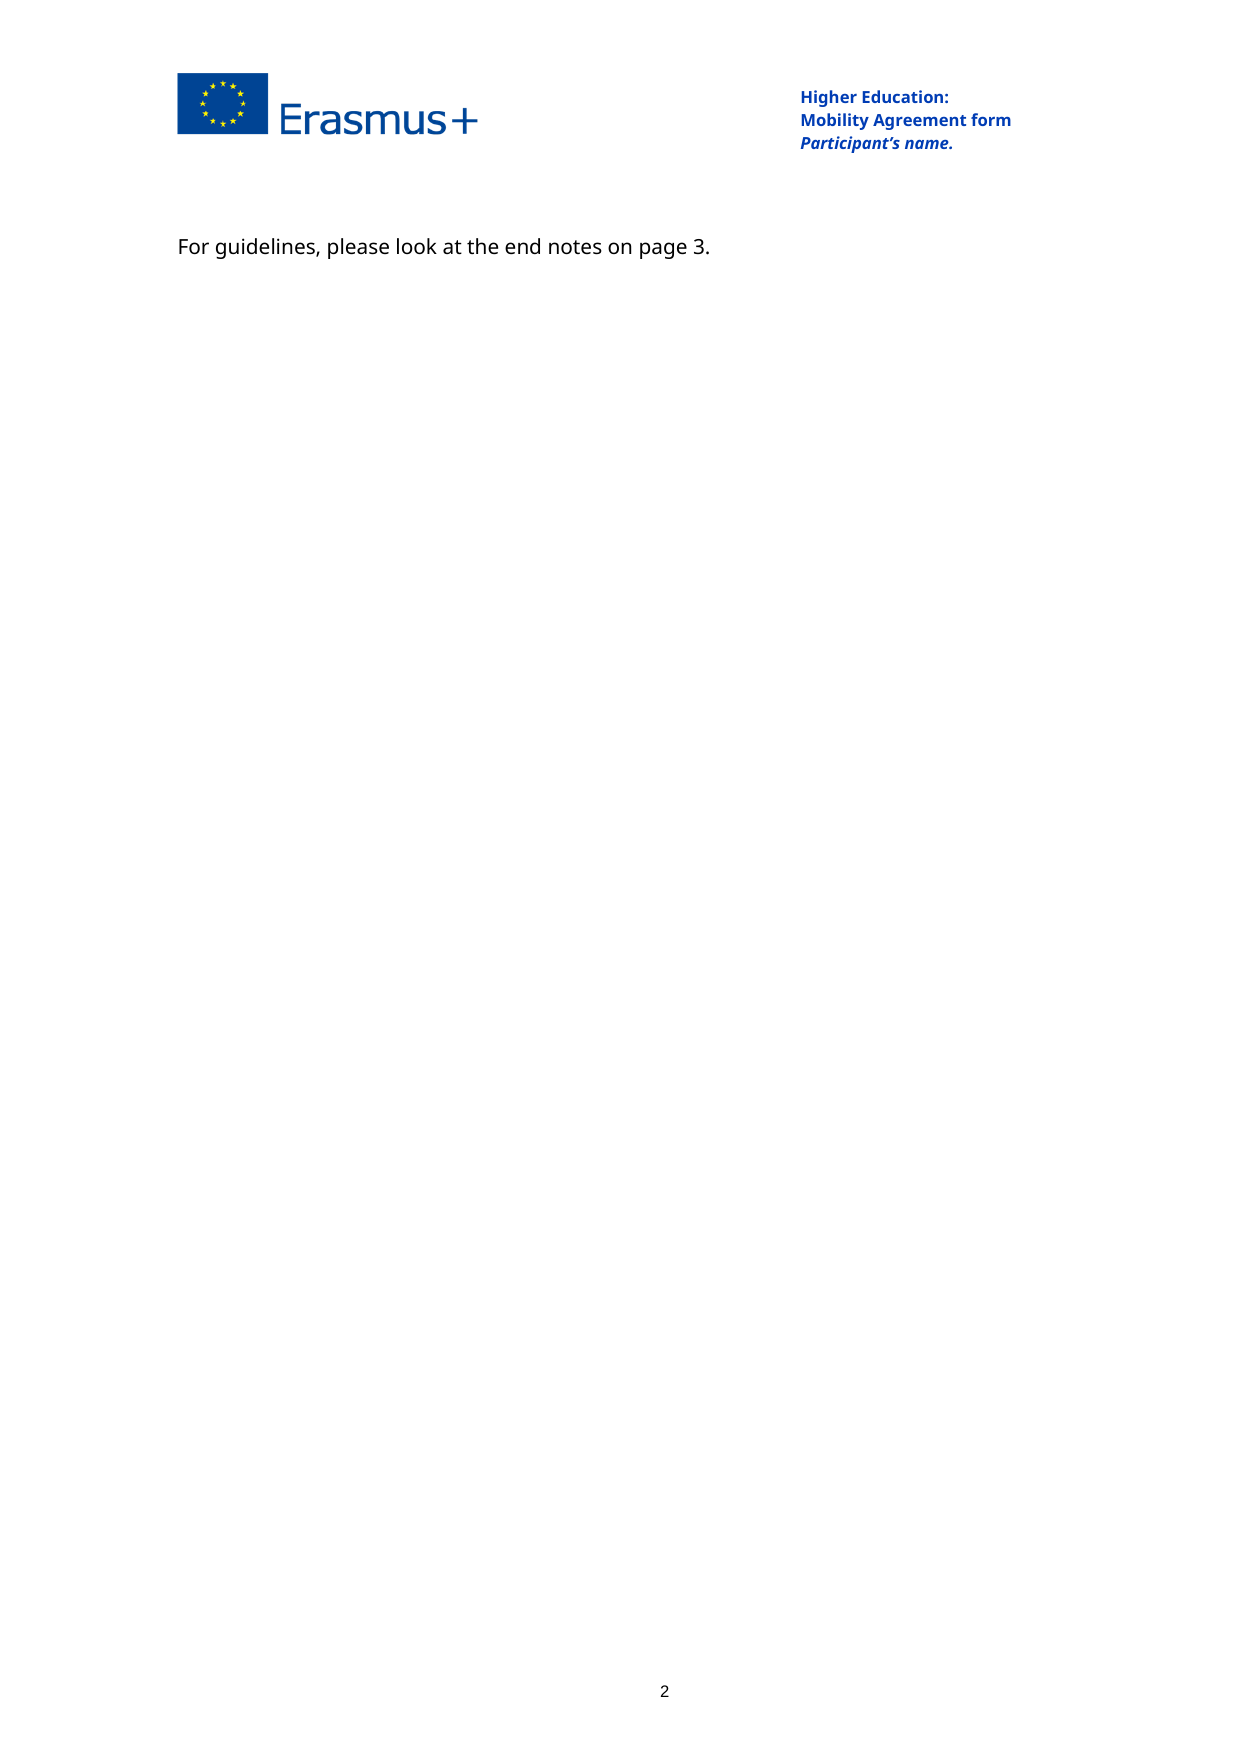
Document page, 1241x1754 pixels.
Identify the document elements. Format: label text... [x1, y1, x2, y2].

subtitle For guidelines, please look at the end notes on page 3. [177, 232, 1092, 261]
picture [177, 73, 478, 135]
